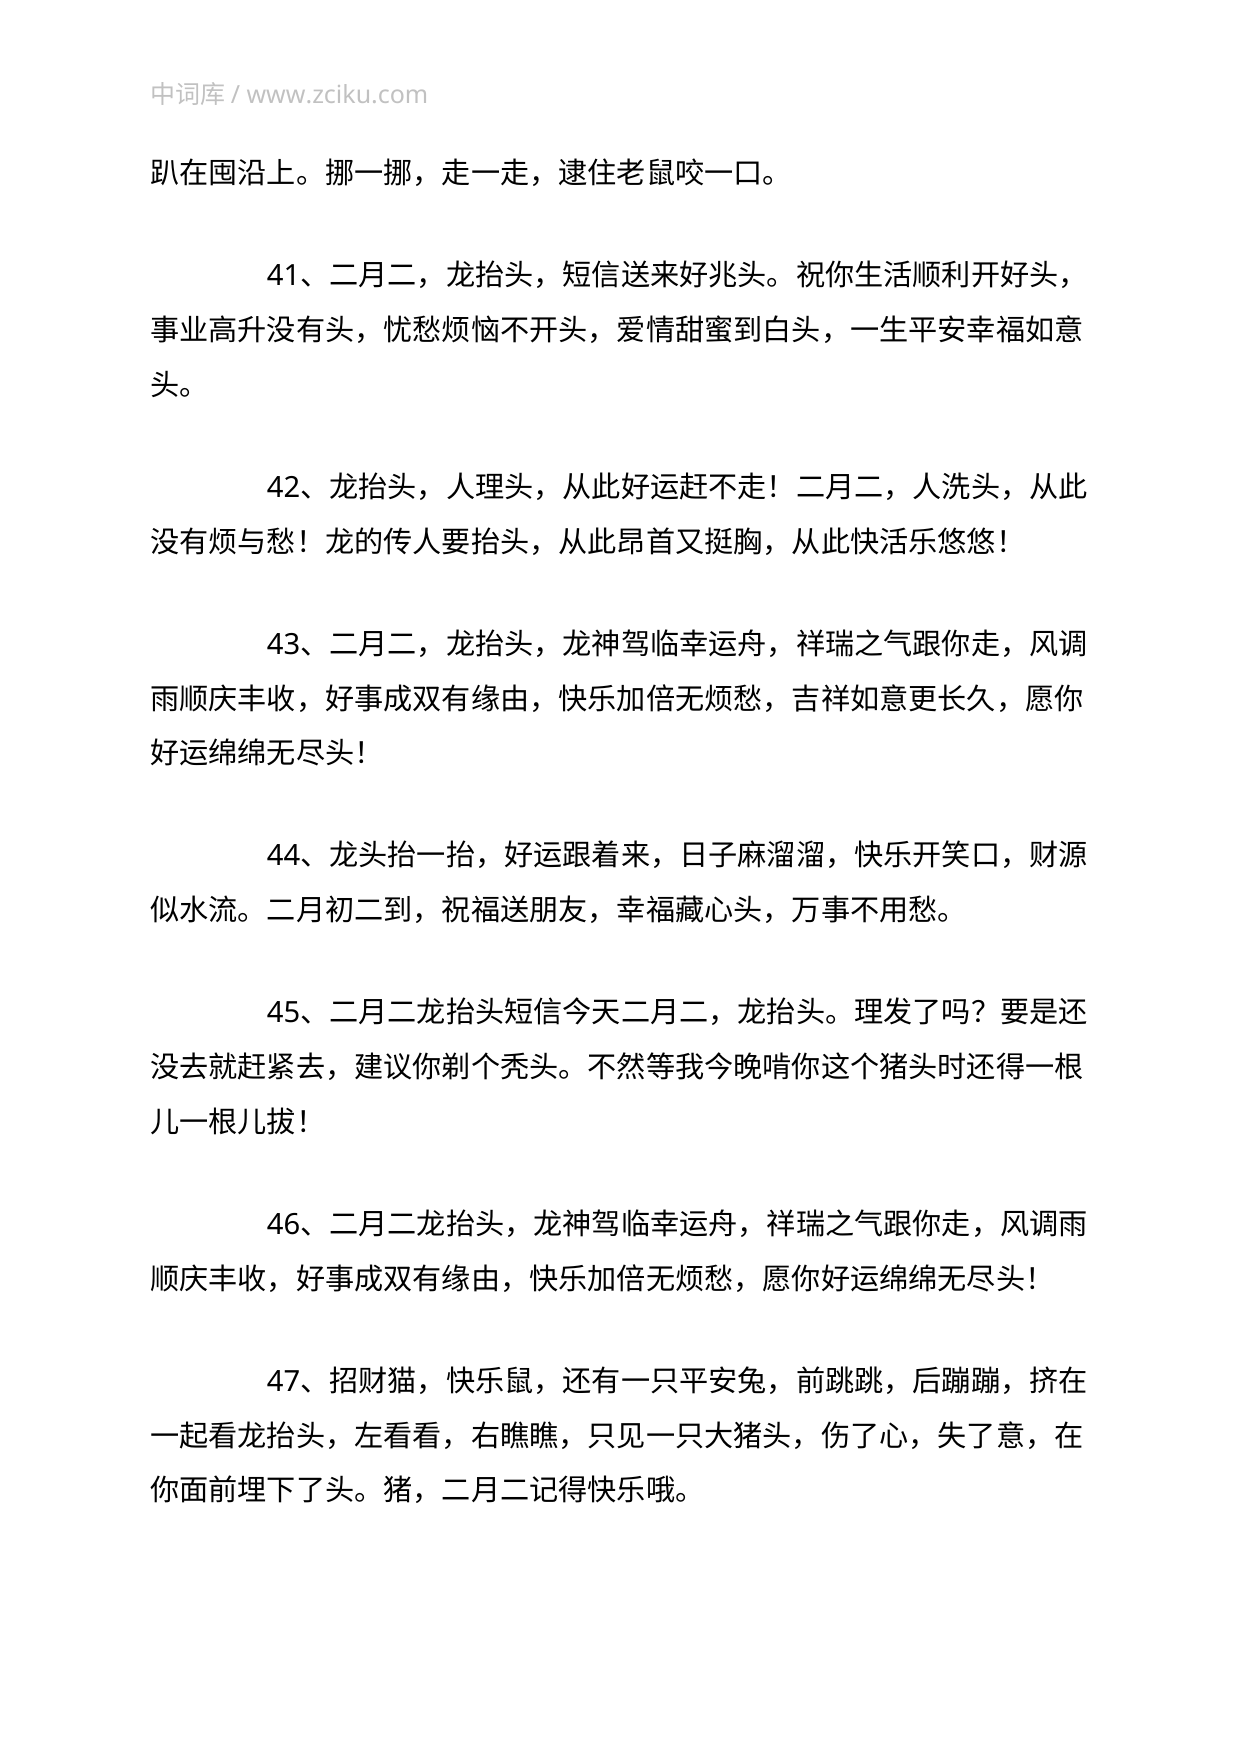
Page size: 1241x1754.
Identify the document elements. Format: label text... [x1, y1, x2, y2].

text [150, 150, 1090, 192]
text 45、二月二龙抬头短信今天二月二，龙抬头。理发了吗？要是还没去就赶紧去，建议你剃个秃头。不然等我今晚啃你这个猪头时还得一根儿一根儿拔！ [150, 989, 1090, 1141]
text 42、龙抬头，人理头，从此好运赶不走！二月二，人洗头，从此没有烦与愁！龙的传人要抬头，从此昂首又挺胸，从此快活乐悠悠！ [150, 463, 1090, 561]
text 41、二月二，龙抬头，短信送来好兆头。祝你生活顺利开好头，事业高升没有头，忧愁烦恼不开头，爱情甜蜜到白头，一生平安幸福如意头。 [150, 252, 1090, 404]
text 44、龙头抬一抬，好运跟着来，日子麻溜溜，快乐开笑口，财源似水流。二月初二到，祝福送朋友，幸福藏心头，万事不用愁。 [150, 832, 1090, 929]
text 47、招财猫，快乐鼠，还有一只平安兔，前跳跳，后蹦蹦，挤在一起看龙抬头，左看看，右瞧瞧，只见一只大猪头，伤了心，失了意，在你面前埋下了头。猪，二月二记得快乐哦。 [150, 1357, 1090, 1509]
text 46、二月二龙抬头，龙神驾临幸运舟，祥瑞之气跟你走，风调雨顺庆丰收，好事成双有缘由，快乐加倍无烦愁，愿你好运绵绵无尽头！ [150, 1200, 1090, 1298]
text 43、二月二，龙抬头，龙神驾临幸运舟，祥瑞之气跟你走，风调雨顺庆丰收，好事成双有缘由，快乐加倍无烦愁，吉祥如意更长久，愿你好运绵绵无尽头！ [150, 620, 1090, 772]
